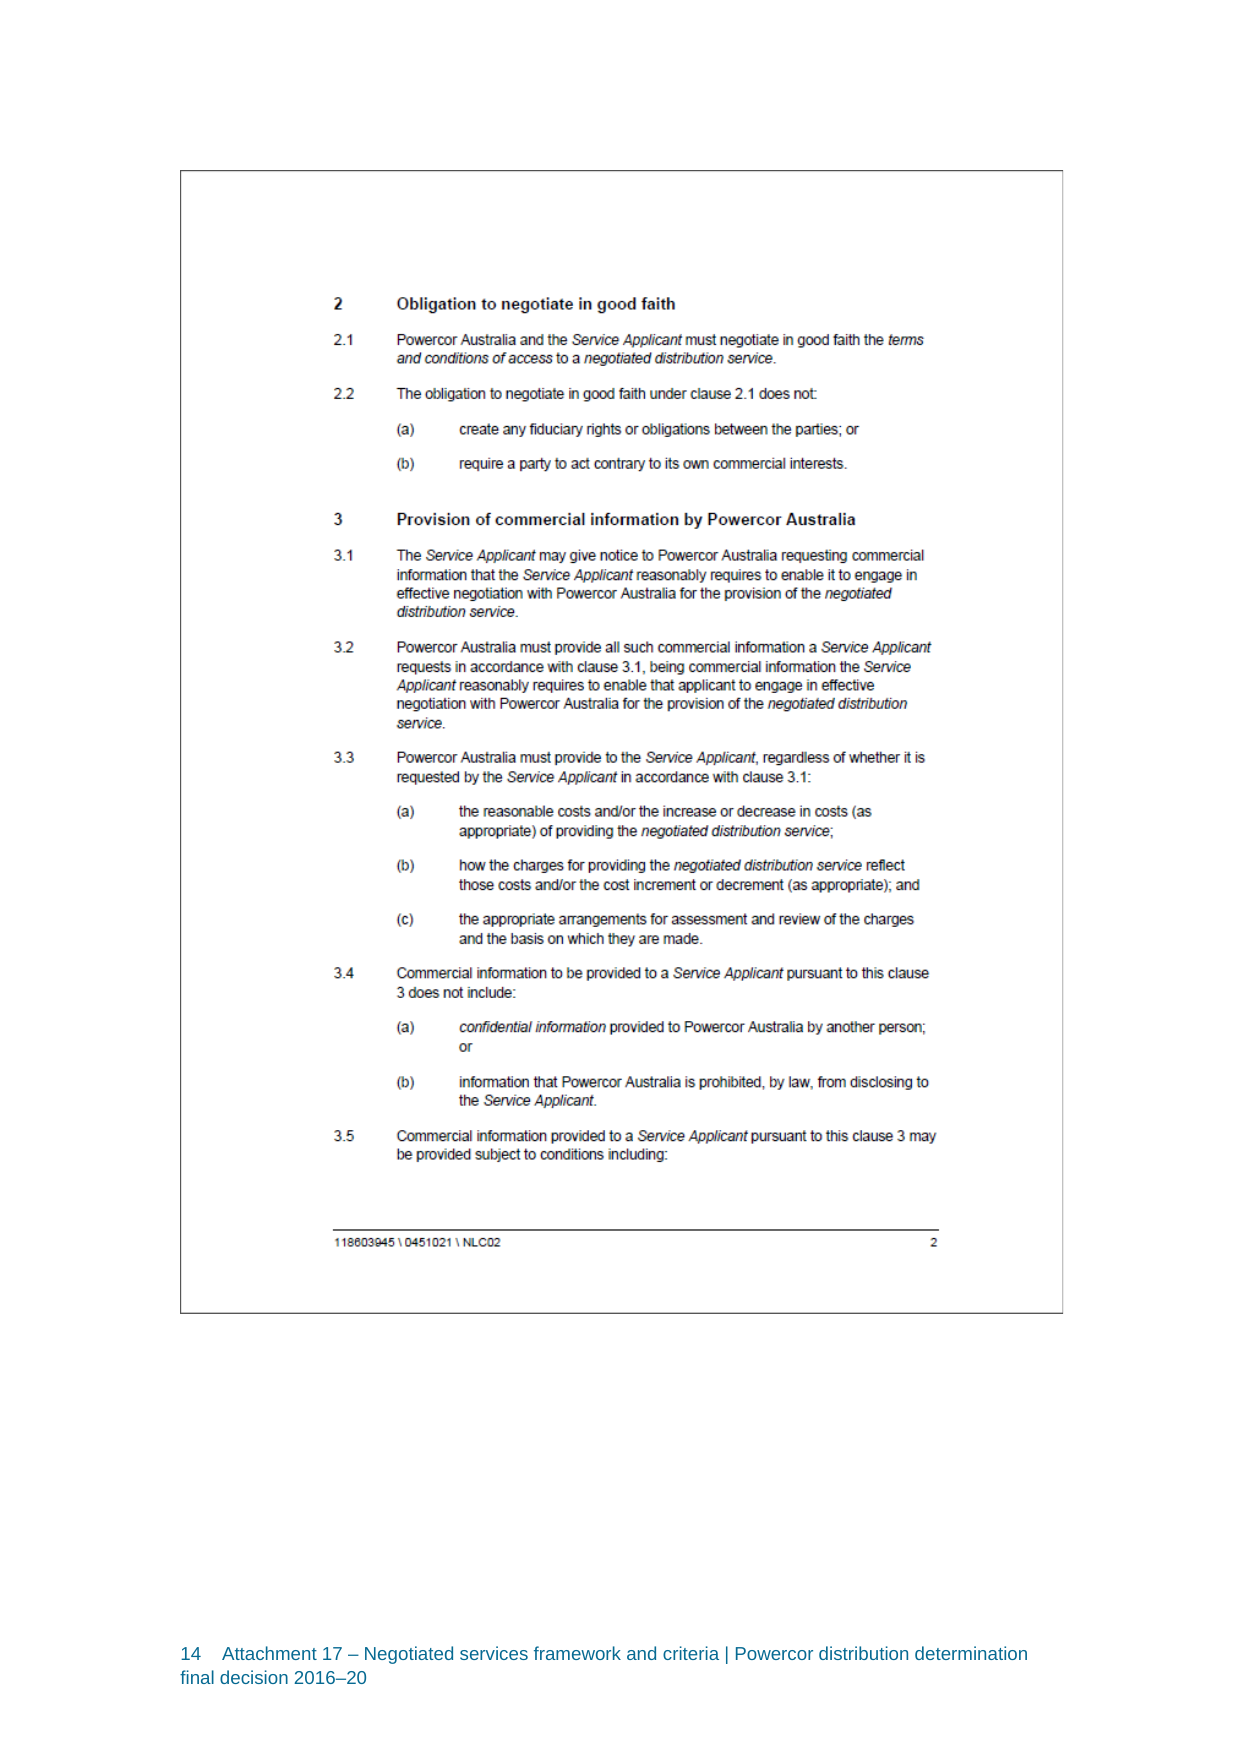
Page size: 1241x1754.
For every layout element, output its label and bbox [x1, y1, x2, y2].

picture [180, 170, 1064, 1314]
picture [190, 1674, 194, 1684]
picture [1018, 1650, 1022, 1660]
